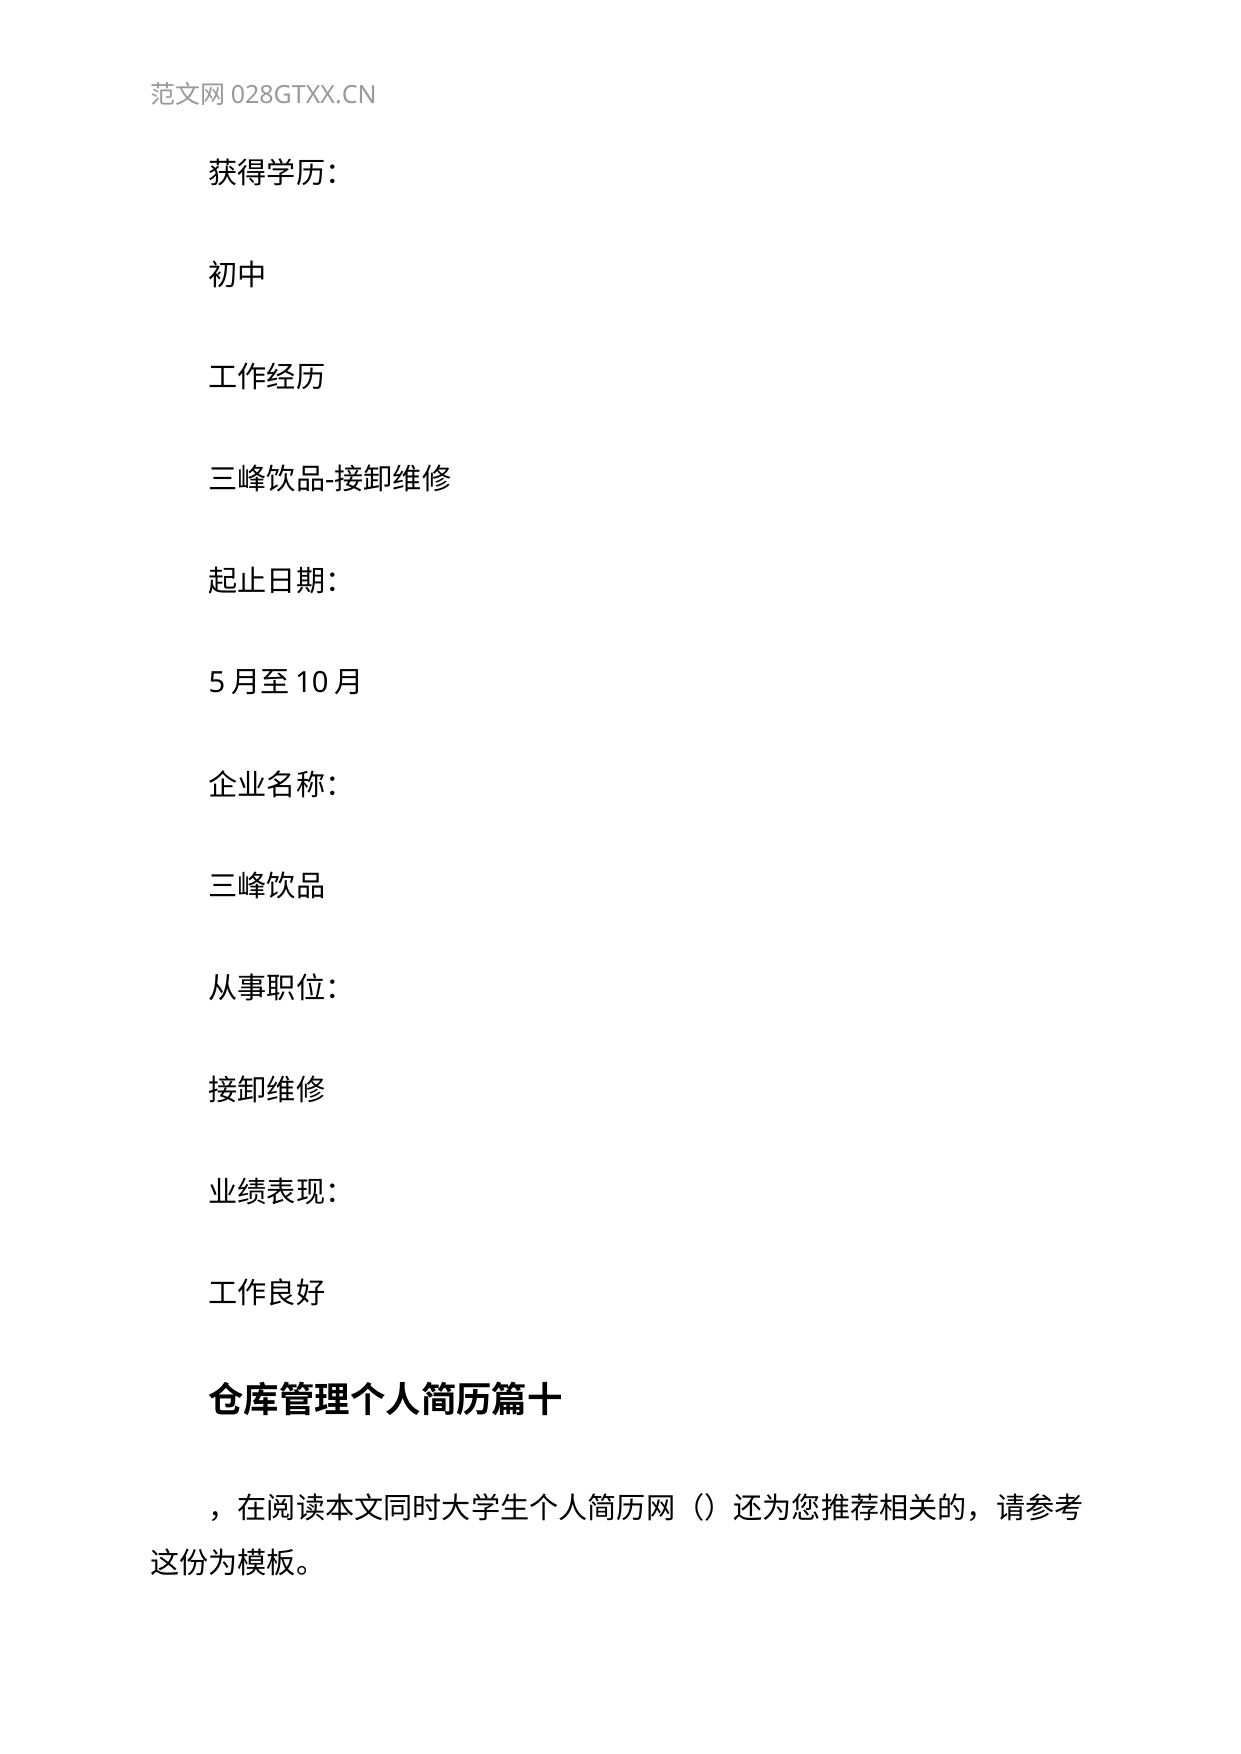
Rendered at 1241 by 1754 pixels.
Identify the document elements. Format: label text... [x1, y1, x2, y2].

text 初中 [150, 252, 1090, 294]
text 企业名称： [150, 761, 1090, 803]
text 三峰饮品-接卸维修 [150, 455, 1090, 498]
text 接卸维修 [150, 1066, 1090, 1109]
text 5月至10月 [150, 659, 1090, 701]
text 从事职位： [150, 964, 1090, 1007]
text 业绩表现： [150, 1168, 1090, 1210]
text 工作经历 [150, 353, 1090, 396]
text 工作良好 [150, 1270, 1090, 1312]
text ，在阅读本文同时大学生个人简历网（）还为您推荐相关的，请参考这份为模板。 [150, 1485, 1090, 1582]
text 获得学历： [150, 150, 1090, 192]
text 起止日期： [150, 557, 1090, 599]
text 仓库管理个人简历篇十 [150, 1372, 1090, 1423]
text 三峰饮品 [150, 863, 1090, 905]
